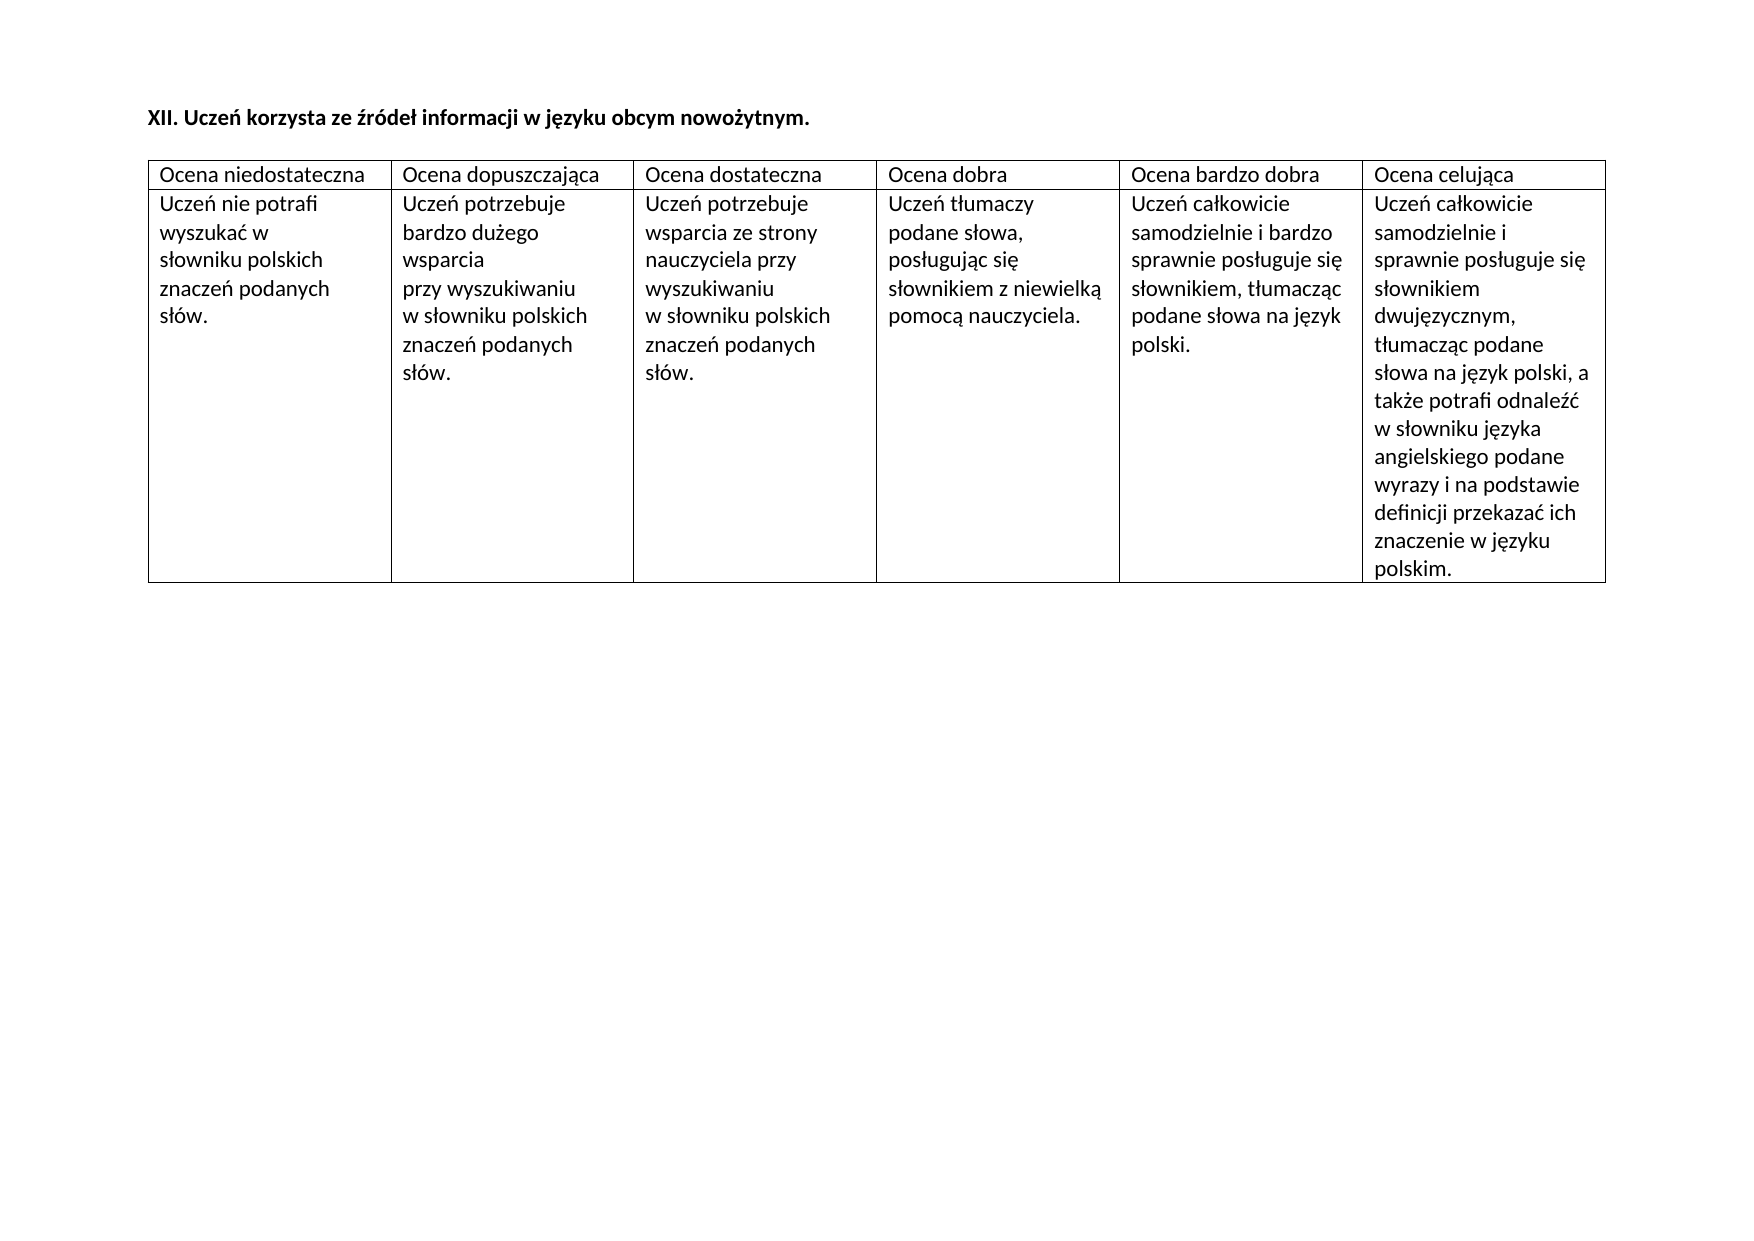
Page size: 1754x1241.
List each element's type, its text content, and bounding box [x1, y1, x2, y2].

table_header Ocena niedostateczna [149, 161, 391, 188]
table_cell Uczeń potrzebuje wsparcia ze strony nauczyciela przy wyszukiwaniu w słowniku polskich znaczeń podanych słów. [634, 190, 876, 582]
table_cell Uczeń nie potrafi wyszukać w słowniku polskich znaczeń podanych słów. [149, 190, 391, 582]
table_cell Uczeń tłumaczy podane słowa, posługując się słownikiem z niewielką pomocą nauczyciela. [877, 190, 1119, 582]
table_header Ocena dostateczna [634, 161, 876, 188]
table_header Ocena celująca [1363, 161, 1605, 188]
table_cell Uczeń całkowicie samodzielnie i sprawnie posługuje się słownikiem dwujęzycznym, tłumacząc podane słowa na język polski, a także potrafi odnaleźć w słowniku języka angielskiego podane wyrazy i na podstawie definicji przekazać ich znaczenie w języku polskim. [1363, 190, 1605, 582]
table_header Ocena dopuszczająca [392, 161, 633, 188]
table_cell Uczeń całkowicie samodzielnie i bardzo sprawnie posługuje się słownikiem, tłumacząc podane słowa na język polski. [1120, 190, 1362, 582]
table_cell Uczeń potrzebuje bardzo dużego wsparcia przy wyszukiwaniu w słowniku polskich znaczeń podanych słów. [392, 190, 633, 582]
table_header Ocena bardzo dobra [1120, 161, 1362, 188]
text XII. Uczeń korzysta ze źródeł informacji w języku obcym nowożytnym. [148, 103, 1606, 131]
table_header Ocena dobra [877, 161, 1119, 188]
